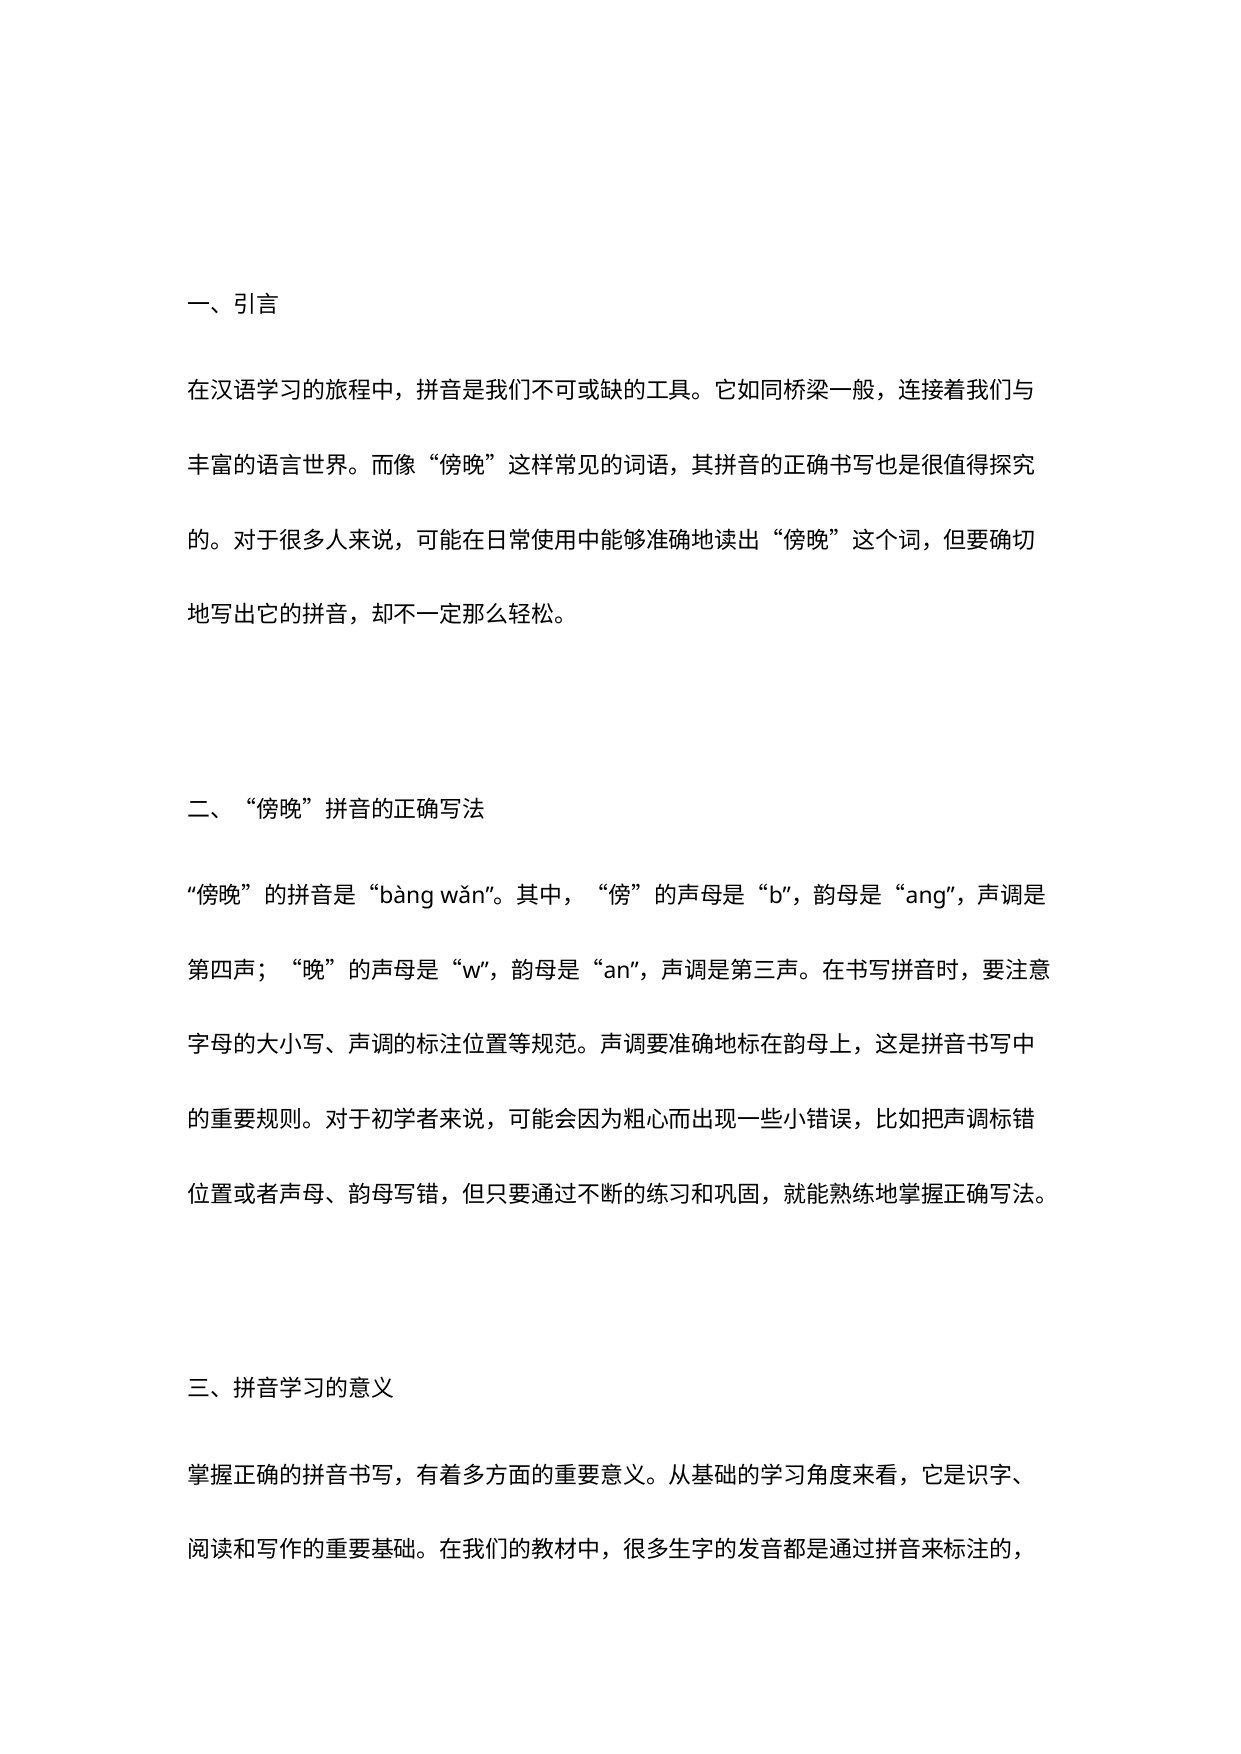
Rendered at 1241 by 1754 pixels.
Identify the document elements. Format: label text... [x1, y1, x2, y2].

text 在汉语学习的旅程中，拼音是我们不可或缺的工具。它如同桥梁一般，连接着我们与丰富的语言世界。而像“傍晚”这样常见的词语，其拼音的正确书写也是很值得探究的。对于很多人来说，可能在日常使用中能够准确地读出“傍晚”这个词，但要确切地写出它的拼音，却不一定那么轻松。 [187, 356, 1053, 645]
text “傍晚”的拼音是“bàng wǎn”。其中，“傍”的声母是“b”，韵母是“ang”，声调是第四声；“晚”的声母是“w”，韵母是“an”，声调是第三声。在书写拼音时，要注意字母的大小写、声调的标注位置等规范。声调要准确地标在韵母上，这是拼音书写中的重要规则。对于初学者来说，可能会因为粗心而出现一些小错误，比如把声调标错位置或者声母、韵母写错，但只要通过不断的练习和巩固，就能熟练地掌握正确写法。 [187, 861, 1053, 1225]
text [187, 1441, 1053, 1580]
text 一、引言 [187, 270, 1053, 335]
text 二、“傍晚”拼音的正确写法 [187, 774, 1053, 839]
text 三、拼音学习的意义 [187, 1354, 1053, 1419]
